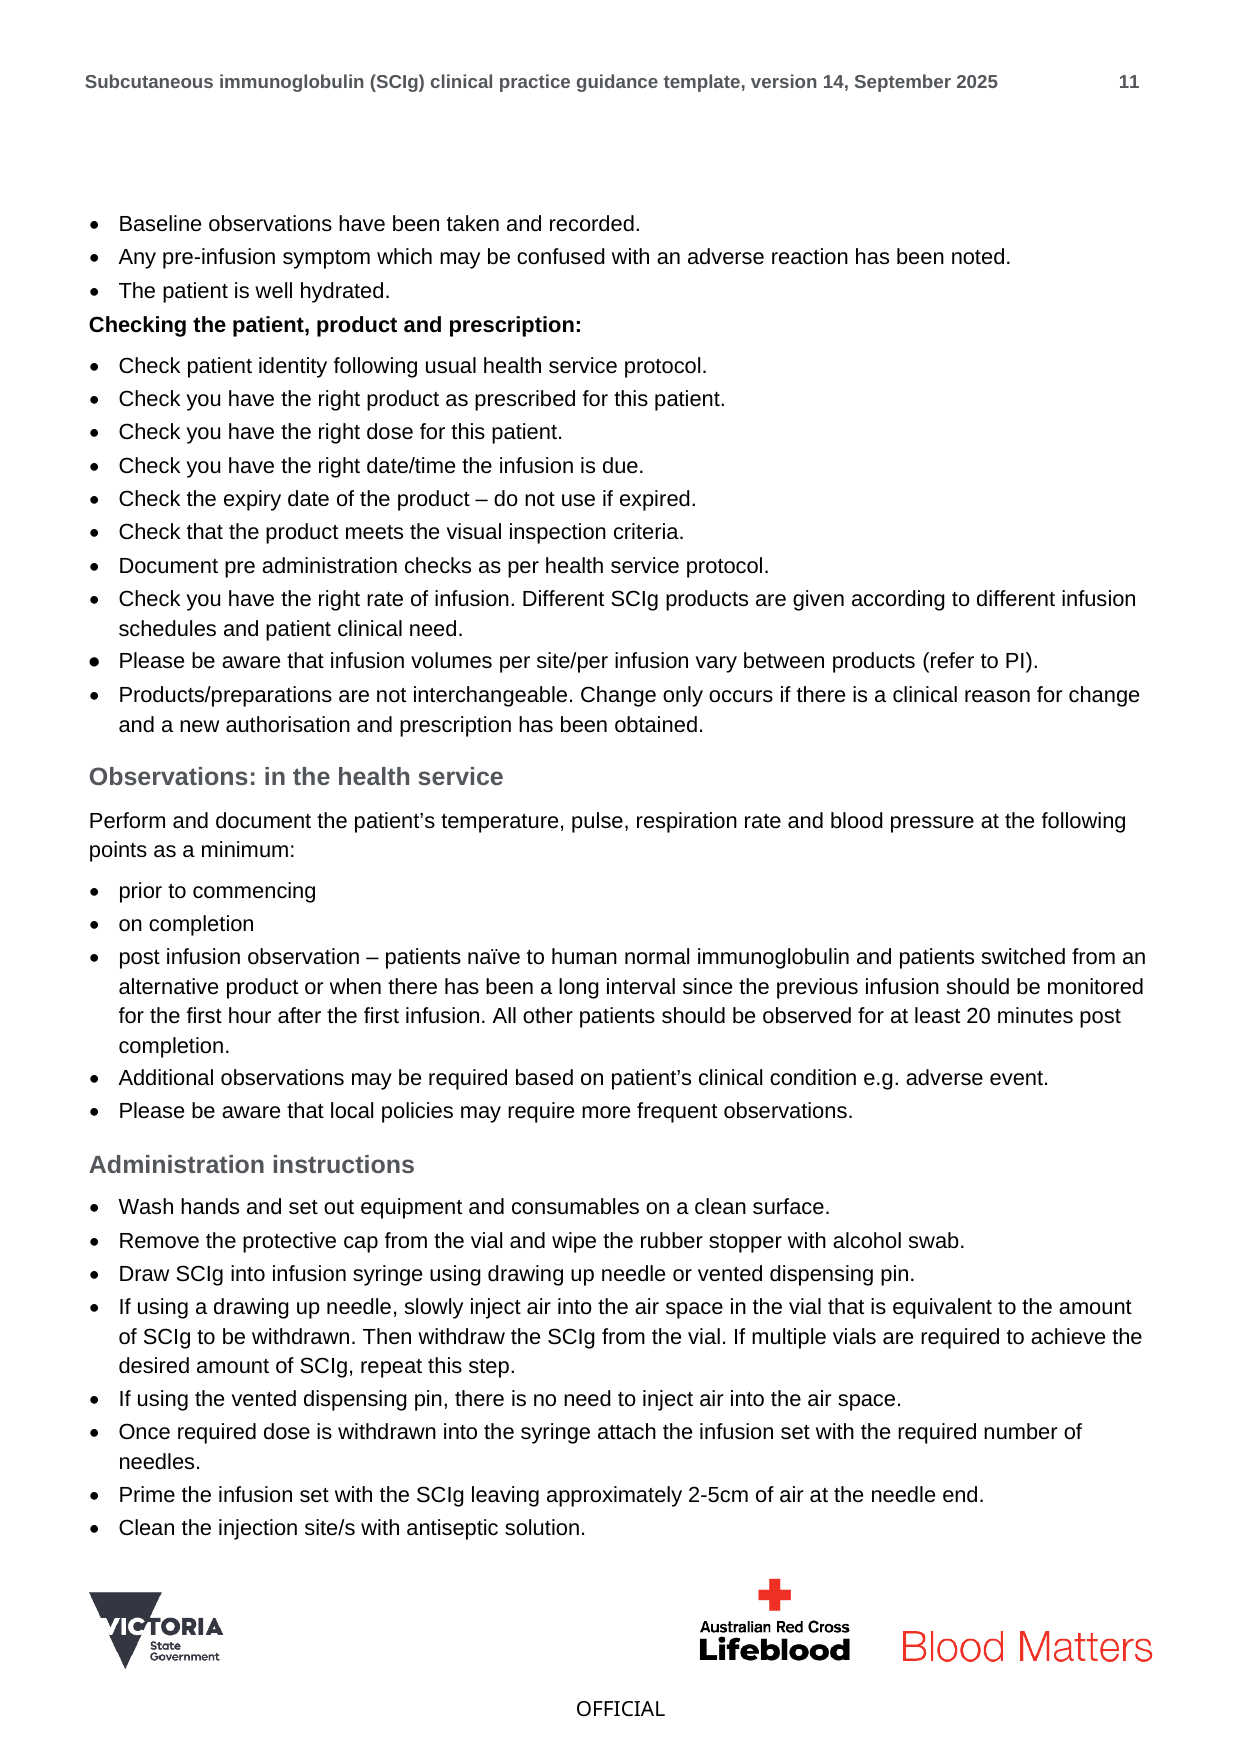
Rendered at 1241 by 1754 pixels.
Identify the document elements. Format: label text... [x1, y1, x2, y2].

text If using a drawing up needle, slowly inject air into the air space in the vial that is equivalent to the amount of SCIg to be withdrawn. Then withdraw the SCIg from the vial. If multiple vials are required to achieve the desired amount of SCIg, repeat this step. [89, 1291, 1152, 1378]
text Please be aware that local policies may require more frequent observations. [89, 1095, 1152, 1124]
text The patient is well hydrated. [89, 274, 1152, 303]
text Perform and document the patient’s temperature, pulse, respiration rate and blood pressure at the following points as a minimum: [89, 803, 1152, 862]
text Check patient identity following usual health service protocol. [89, 349, 1152, 378]
text Document pre administration checks as per health service protocol. [89, 549, 1152, 578]
text Baseline observations have been taken and recorded. [89, 208, 1152, 237]
picture [0, 1564, 1241, 1754]
text on completion [89, 908, 1152, 937]
text Any pre-infusion symptom which may be confused with an adverse reaction has been noted. [89, 241, 1152, 270]
text Check you have the right rate of infusion. Different SCIg products are given according to different infusion schedules and patient clinical need. [89, 583, 1152, 641]
text Checking the patient, product and prescription: [89, 308, 1152, 337]
text Remove the protective cap from the vial and wipe the rubber stopper with alcohol swab. [89, 1224, 1152, 1253]
text Check you have the right date/time the infusion is due. [89, 449, 1152, 478]
text If using the vented dispensing pin, there is no need to inject air into the air space. [89, 1383, 1152, 1412]
text prior to commencing [89, 874, 1152, 903]
text Check the expiry date of the product – do not use if expired. [89, 483, 1152, 512]
text Wash hands and set out equipment and consumables on a clean surface. [89, 1191, 1152, 1220]
text Please be aware that infusion volumes per site/per infusion vary between products (refer to PI). [89, 645, 1152, 674]
subtitle Administration instructions [89, 1149, 1152, 1178]
text Prime the infusion set with the SCIg leaving approximately 2-5cm of air at the needle end. [89, 1478, 1152, 1508]
text Check you have the right dose for this patient. [89, 416, 1152, 445]
text Additional observations may be required based on patient’s clinical condition e.g. adverse event. [89, 1062, 1152, 1091]
text Clean the injection site/s with antiseptic solution. [89, 1512, 1152, 1541]
text Check that the product meets the visual inspection criteria. [89, 516, 1152, 545]
text Once required dose is withdrawn into the syringe attach the infusion set with the required number of needles. [89, 1416, 1152, 1474]
text Products/preparations are not interchangeable. Change only occurs if there is a clinical reason for change and a new authorisation and prescription has been obtained. [89, 678, 1152, 737]
text post infusion observation – patients naïve to human normal immunoglobulin and patients switched from an alternative product or when there has been a long interval since the previous infusion should be monitored for the first hour after the first infusion. All other patients should be observed for at least 20 minutes post completion. [89, 941, 1152, 1058]
text Check you have the right product as prescribed for this patient. [89, 383, 1152, 412]
text Draw SCIg into infusion syringe using drawing up needle or vented dispensing pin. [89, 1258, 1152, 1287]
subtitle Observations: in the health service [89, 762, 1152, 791]
